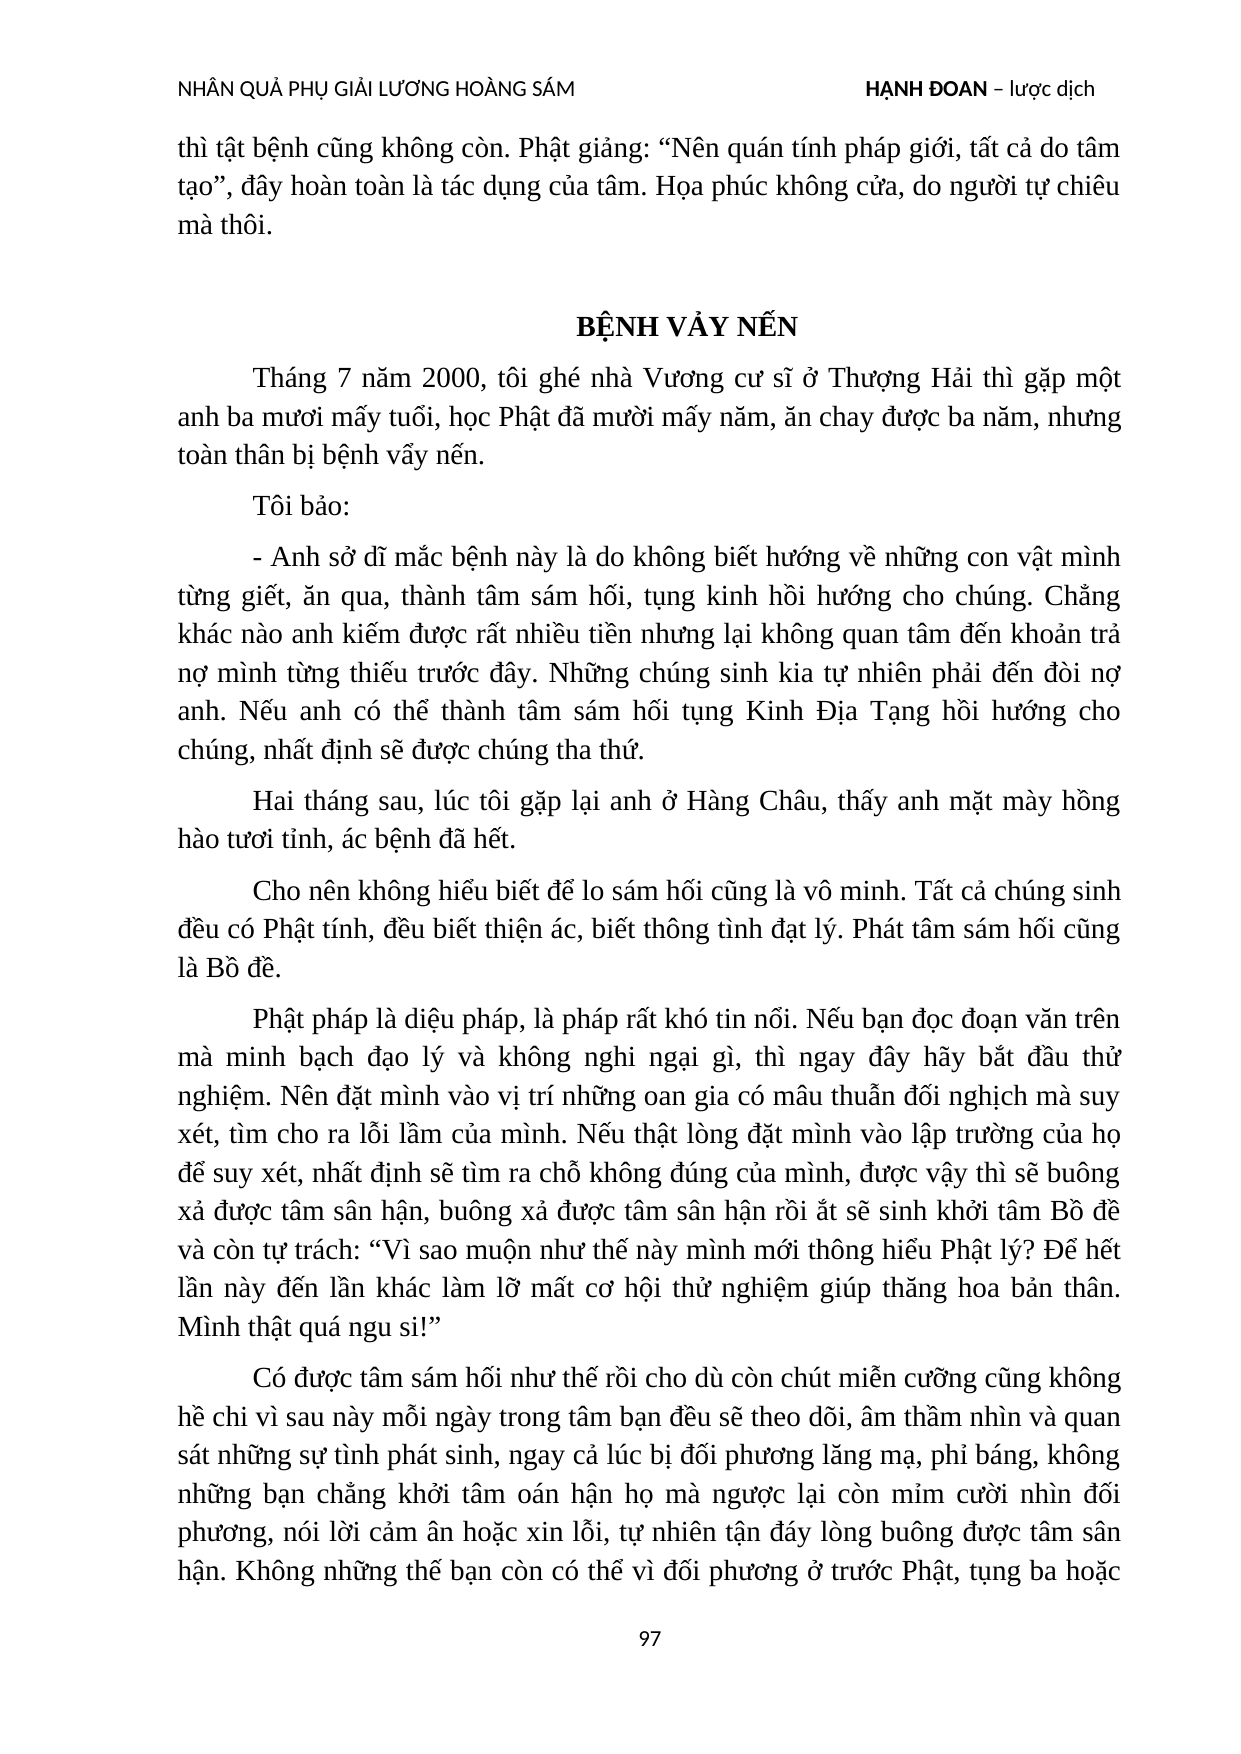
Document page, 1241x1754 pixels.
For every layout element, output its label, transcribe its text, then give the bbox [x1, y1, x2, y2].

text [177, 130, 1122, 241]
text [177, 1360, 1122, 1586]
text Tháng 7 năm 2000, tôi ghé nhà Vương cư sĩ ở Thượng Hải thì gặp một anh ba mươi mấy tuổi, học Phật đã mười mấy năm, ăn chay được ba năm, nhưng toàn thân bị bệnh vẩy nến. [177, 360, 1122, 471]
text BỆNH VẢY NẾN [177, 309, 1122, 343]
text Hai tháng sau, lúc tôi gặp lại anh ở Hàng Châu, thấy anh mặt mày hồng hào tươi tỉnh, ác bệnh đã hết. [177, 783, 1122, 855]
text Tôi bảo: [177, 488, 1122, 522]
text Cho nên không hiểu biết để lo sám hối cũng là vô minh. Tất cả chúng sinh đều có Phật tính, đều biết thiện ác, biết thông tình đạt lý. Phát tâm sám hối cũng là Bồ đề. [177, 873, 1122, 983]
text - Anh sở dĩ mắc bệnh này là do không biết hướng về những con vật mình từng giết, ăn qua, thành tâm sám hối, tụng kinh hồi hướng cho chúng. Chẳng khác nào anh kiếm được rất nhiều tiền nhưng lại không quan tâm đến khoản trả nợ mình từng thiếu trước đây. Những chúng sinh kia tự nhiên phải đến đòi nợ anh. Nếu anh có thể thành tâm sám hối tụng Kinh Địa Tạng hồi hướng cho chúng, nhất định sẽ được chúng tha thứ. [177, 539, 1122, 766]
text Phật pháp là diệu pháp, là pháp rất khó tin nổi. Nếu bạn đọc đoạn văn trên mà minh bạch đạo lý và không nghi ngại gì, thì ngay đây hãy bắt đầu thử nghiệm. Nên đặt mình vào vị trí những oan gia có mâu thuẫn đối nghịch mà suy xét, tìm cho ra lỗi lầm của mình. Nếu thật lòng đặt mình vào lập trường của họ để suy xét, nhất định sẽ tìm ra chỗ không đúng của mình, được vậy thì sẽ buông xả được tâm sân hận, buông xả được tâm sân hận rồi ắt sẽ sinh khởi tâm Bồ đề và còn tự trách: “Vì sao muộn như thế này mình mới thông hiểu Phật lý? Để hết lần này đến lần khác làm lỡ mất cơ hội thử nghiệm giúp thăng hoa bản thân. Mình thật quá ngu si!” [177, 1001, 1122, 1343]
